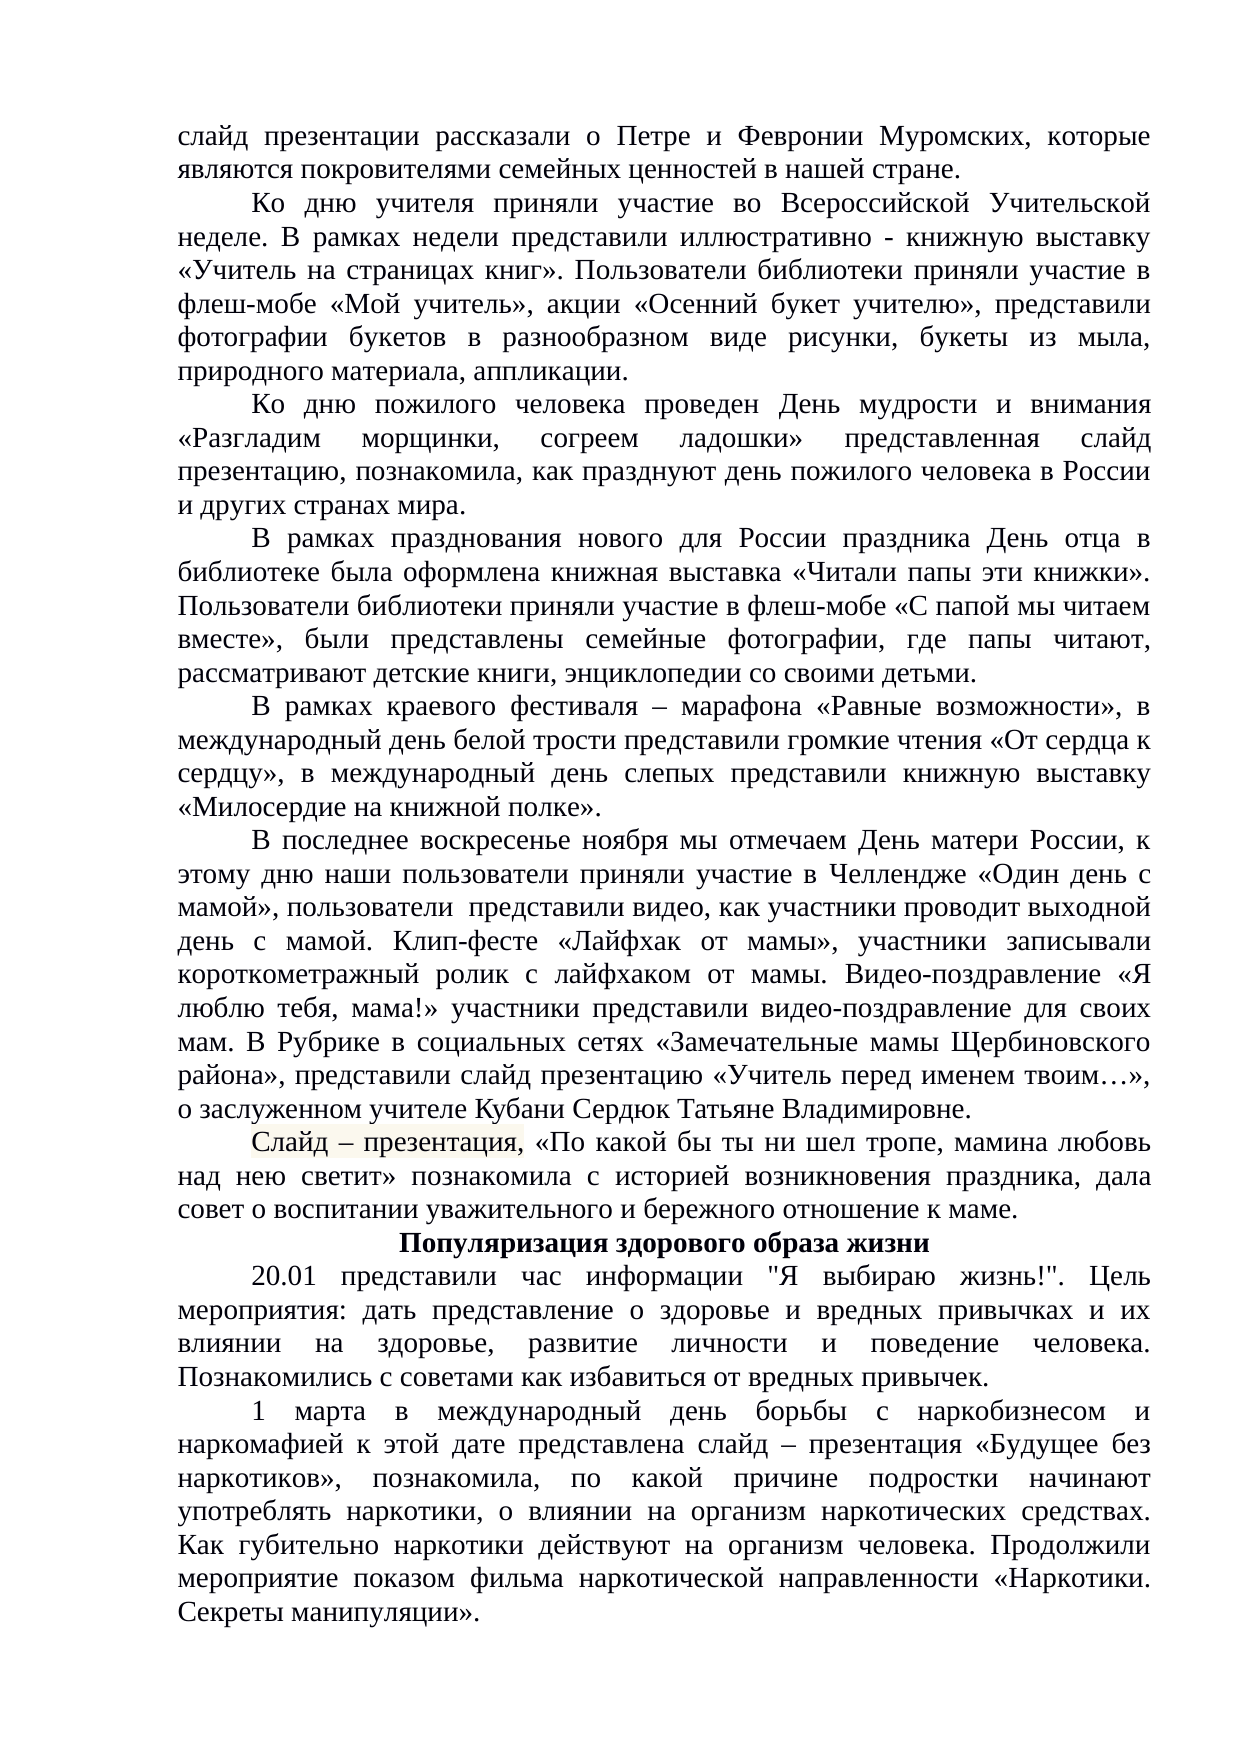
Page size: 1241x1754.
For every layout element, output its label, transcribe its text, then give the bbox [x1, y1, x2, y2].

text Ко дню учителя приняли участие во Всероссийской Учительской неделе. В рамках недели представили иллюстративно - книжную выставку «Учитель на страницах книг». Пользователи библиотеки приняли участие в флеш-мобе «Мой учитель», акции «Осенний букет учителю», представили фотографии букетов в разнообразном виде рисунки, букеты из мыла, природного материала, аппликации. [177, 185, 1152, 386]
text 20.01 представили час информации "Я выбираю жизнь!". Цель мероприятия: дать представление о здоровье и вредных привычках и их влиянии на здоровье, развитие личности и поведение человека. Познакомились с советами как избавиться от вредных привычек. [177, 1258, 1152, 1393]
text Ко дню пожилого человека проведен День мудрости и внимания «Разгладим морщинки, согреем ладошки» представленная слайд презентацию, познакомила, как празднуют день пожилого человека в России и других странах мира. [177, 420, 1152, 521]
text В последнее воскресенье ноября мы отмечаем День матери России, к этому дню наши пользователи приняли участие в Челлендже «Один день с мамой», пользователи представили видео, как участники проводит выходной день с мамой. Клип-фесте «Лайфхак от мамы», участники записывали короткометражный ролик с лайфхаком от мамы. Видео-поздравление «Я люблю тебя, мама!» участники представили видео-поздравление для своих мам. В Рубрике в социальных сетях «Замечательные мамы Щербиновского района», представили слайд презентацию «Учитель перед именем твоим…», о заслуженном учителе Кубани Сердюк Татьяне Владимировне. [177, 822, 1152, 1124]
text В рамках празднования нового для России праздника День отца в библиотеке была оформлена книжная выставка «Читали папы эти книжки». Пользователи библиотеки приняли участие в флеш-мобе «С папой мы читаем вместе», были представлены семейные фотографии, где папы читают, рассматривают детские книги, энциклопедии со своими детьми. [177, 521, 1152, 688]
text Слайд – презентация, «По какой бы ты ни шел тропе, мамина любовь над нею светит» познакомила с историей возникновения праздника, дала совет о воспитании уважительного и бережного отношение к маме. [177, 1124, 1152, 1225]
text 1 марта в международный день борьбы с наркобизнесом и наркомафией к этой дате представлена слайд – презентация «Будущее без наркотиков», познакомила, по какой причине подростки начинают употреблять наркотики, о влиянии на организм наркотических средствах. Как губительно наркотики действуют на организм человека. Продолжили мероприятие показом фильма наркотической направленности «Наркотики. Секреты манипуляции». [177, 1393, 1152, 1627]
text В рамках краевого фестиваля – марафона «Равные возможности», в международный день белой трости представили громкие чтения «От сердца к сердцу», в международный день слепых представили книжную выставку «Милосердие на книжной полке». [177, 688, 1152, 822]
text Ко дню пожилого человека проведен День мудрости и внимания «Разгладим морщинки, согреем ладошки» представленная слайд презентацию, познакомила, как празднуют день пожилого человека в России и других странах мира. [177, 386, 779, 420]
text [177, 118, 1152, 185]
text Популяризация здорового образа жизни [177, 1225, 1152, 1258]
